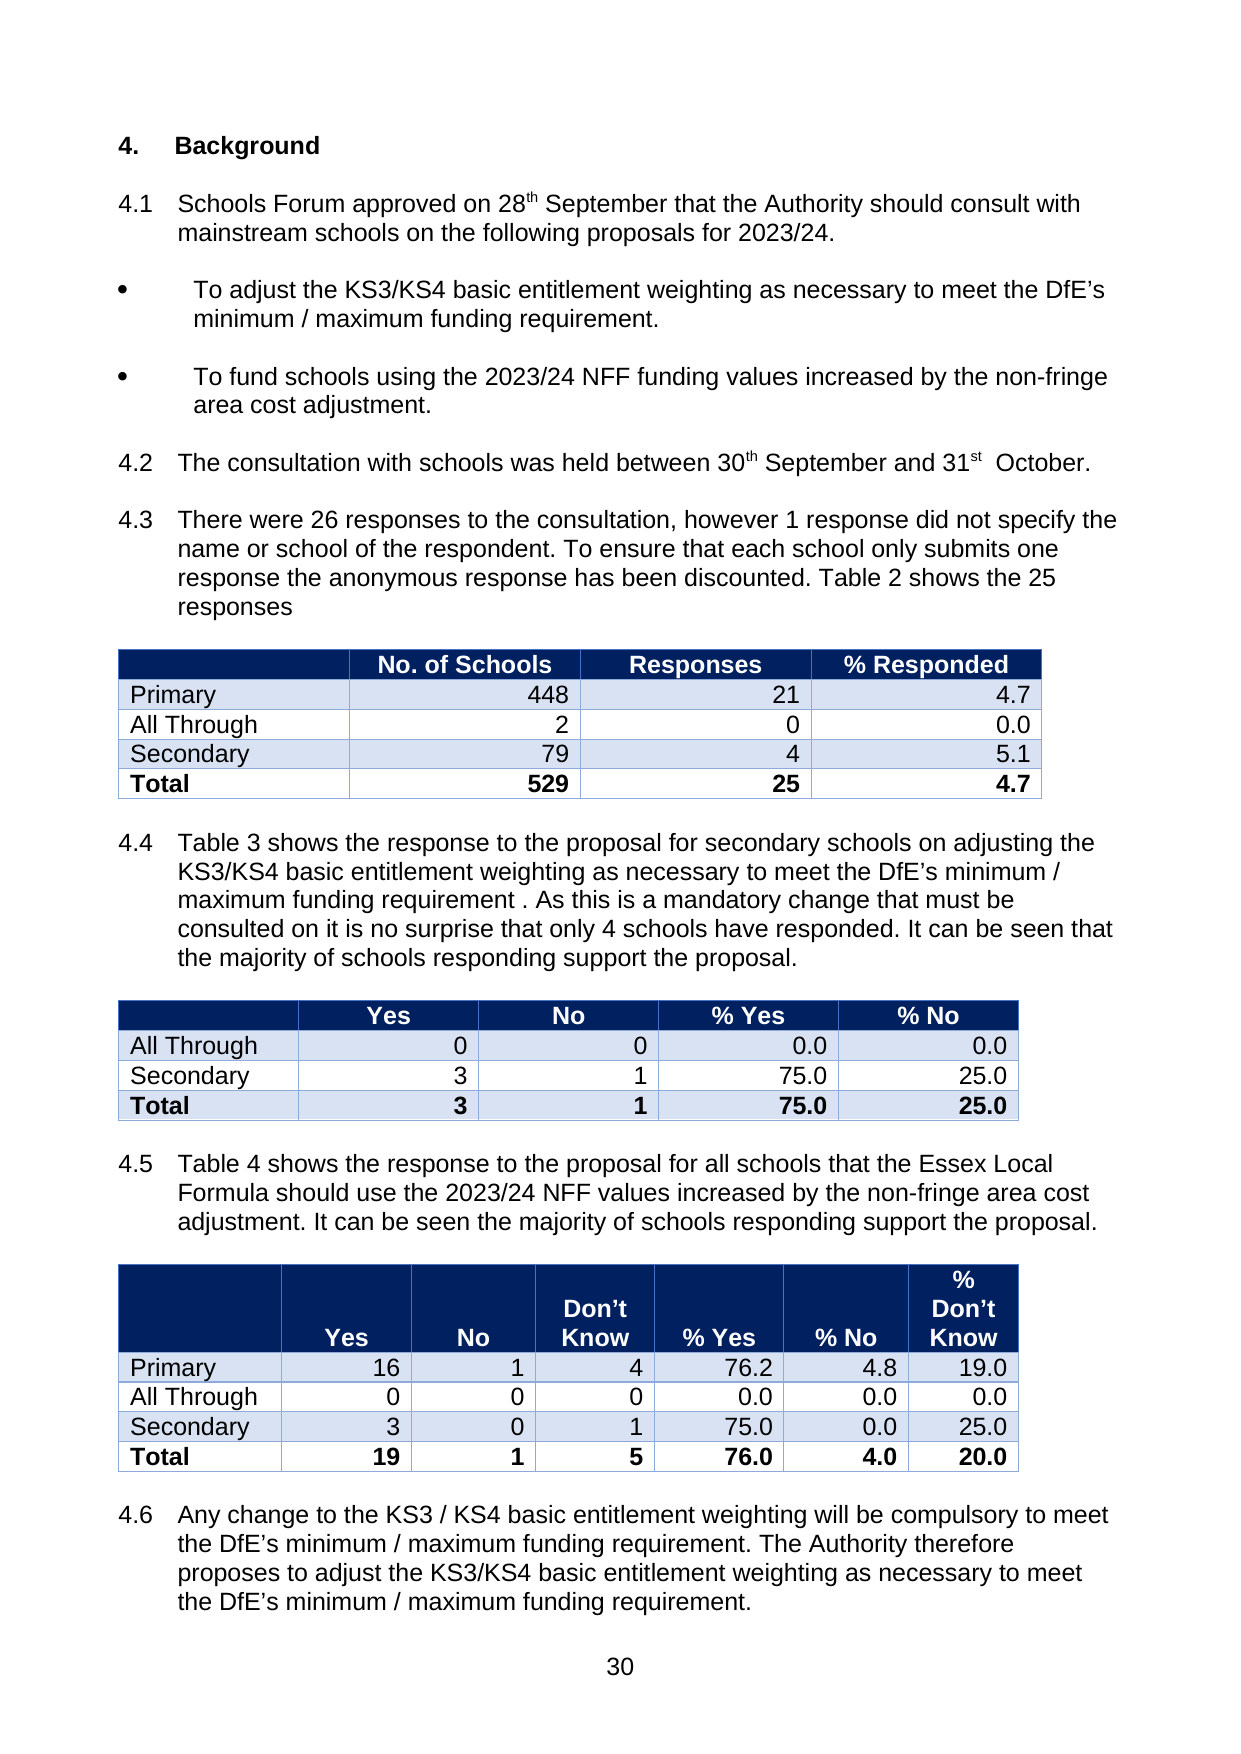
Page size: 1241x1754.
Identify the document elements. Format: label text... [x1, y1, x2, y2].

table_cell Secondary [119, 1061, 298, 1090]
table_cell Secondary [119, 1412, 281, 1441]
table_cell 25.0 [839, 1091, 1018, 1119]
table_cell 4 [536, 1353, 654, 1381]
table_header % No [784, 1265, 908, 1352]
table_header % Don’t Know [909, 1265, 1018, 1352]
table_cell Primary [119, 680, 349, 709]
table_cell 3 [282, 1412, 411, 1441]
table_cell 0.0 [812, 710, 1041, 738]
list To adjust the KS3/KS4 basic entitlement weighting as necessary to meet the DfE’s minimum / maximum funding requirement. [118, 275, 1122, 361]
table_cell All Through [119, 710, 349, 738]
table_cell 448 [350, 680, 580, 709]
table_cell All Through [119, 1031, 298, 1060]
table_cell Secondary [119, 740, 349, 768]
table_header [119, 1001, 298, 1030]
table_cell 5 [536, 1442, 654, 1471]
table_cell 0 [479, 1031, 658, 1060]
table_header No [412, 1265, 535, 1352]
table_cell 5.1 [812, 740, 1041, 768]
table_header Yes [282, 1265, 411, 1352]
table_cell 0 [412, 1383, 535, 1411]
table_cell 0 [536, 1383, 654, 1411]
table_header [119, 1265, 281, 1352]
table_cell 0 [282, 1383, 411, 1411]
text 4.4 Table 3 shows the response to the proposal for secondary schools on adjusting the KS3/KS4 basic entitlement weighting as necessary to meet the DfE’s minimum / maximum funding requirement . As this is a mandatory change that must be consulted on it is no surprise that only 4 schools have responded. It can be seen that the majority of schools responding support the proposal. [118, 828, 1122, 972]
table_cell 19 [282, 1442, 411, 1471]
table_cell 0.0 [784, 1383, 908, 1411]
table_cell 75.0 [659, 1061, 838, 1090]
table_cell 1 [479, 1091, 658, 1119]
table_cell 76.0 [655, 1442, 783, 1471]
text 4.3 There were 26 responses to the consultation, however 1 response did not specify the name or school of the respondent. To ensure that each school only submits one response the anonymous response has been discounted. Table 2 shows the 25 responses [118, 505, 1122, 649]
table_cell 1 [536, 1412, 654, 1441]
table_cell 0 [581, 710, 811, 738]
table_cell Total [119, 1091, 298, 1119]
table_header % Yes [659, 1001, 838, 1030]
table_cell 529 [350, 769, 580, 798]
table_cell 0 [412, 1412, 535, 1441]
table_header No [479, 1001, 658, 1030]
table_header % Responded [812, 650, 1041, 679]
table_cell All Through [119, 1383, 281, 1411]
table_header % No [839, 1001, 1018, 1030]
table_cell 79 [350, 740, 580, 768]
table_cell 20.0 [909, 1442, 1018, 1471]
text 4.6 Any change to the KS3 / KS4 basic entitlement weighting will be compulsory to meet the DfE’s minimum / maximum funding requirement. The Authority therefore proposes to adjust the KS3/KS4 basic entitlement weighting as necessary to meet the DfE’s minimum / maximum funding requirement. [118, 1501, 1122, 1616]
table_cell 75.0 [659, 1091, 838, 1119]
table_cell 0.0 [909, 1383, 1018, 1411]
table_cell 1 [412, 1353, 535, 1381]
table_cell 21 [581, 680, 811, 709]
table_header Responses [581, 650, 811, 679]
table_cell 3 [299, 1061, 478, 1090]
table_cell Total [119, 769, 349, 798]
table_cell 1 [412, 1442, 535, 1471]
table_cell 4 [581, 740, 811, 768]
table_cell 19.0 [909, 1353, 1018, 1381]
table_cell 25.0 [909, 1412, 1018, 1441]
table_cell 0.0 [839, 1031, 1018, 1060]
table_cell 25.0 [839, 1061, 1018, 1090]
table_cell 0.0 [784, 1412, 908, 1441]
text 4.2 The consultation with schools was held between 30th September and 31st October. [118, 448, 1122, 477]
list To fund schools using the 2023/24 NFF funding values increased by the non-fringe area cost adjustment. [118, 361, 1122, 419]
table_cell 4.7 [812, 680, 1041, 709]
table_cell 1 [479, 1061, 658, 1090]
subtitle 4. Background [118, 131, 1122, 160]
table_cell 25 [581, 769, 811, 798]
table_cell 16 [282, 1353, 411, 1381]
table_header Don’t Know [536, 1265, 654, 1352]
table_cell 4.0 [784, 1442, 908, 1471]
text 4.1 Schools Forum approved on 28th September that the Authority should consult with mainstream schools on the following proposals for 2023/24. [118, 189, 1122, 275]
table_cell 3 [299, 1091, 478, 1119]
text 4.5 Table 4 shows the response to the proposal for all schools that the Essex Local Formula should use the 2023/24 NFF values increased by the non-fringe area cost adjustment. It can be seen the majority of schools responding support the proposal. [118, 1149, 1122, 1236]
table_cell 0.0 [659, 1031, 838, 1060]
table_header [119, 650, 349, 679]
table_cell 4.8 [784, 1353, 908, 1381]
table_cell Primary [119, 1353, 281, 1381]
table_cell 4.7 [812, 769, 1041, 798]
table_cell Total [119, 1442, 281, 1471]
table_cell 2 [350, 710, 580, 738]
table_header No. of Schools [350, 650, 580, 679]
table_cell 0 [299, 1031, 478, 1060]
table_cell 75.0 [655, 1412, 783, 1441]
table_cell 0.0 [655, 1383, 783, 1411]
table_header % Yes [655, 1265, 783, 1352]
table_cell 76.2 [655, 1353, 783, 1381]
table_header Yes [299, 1001, 478, 1030]
